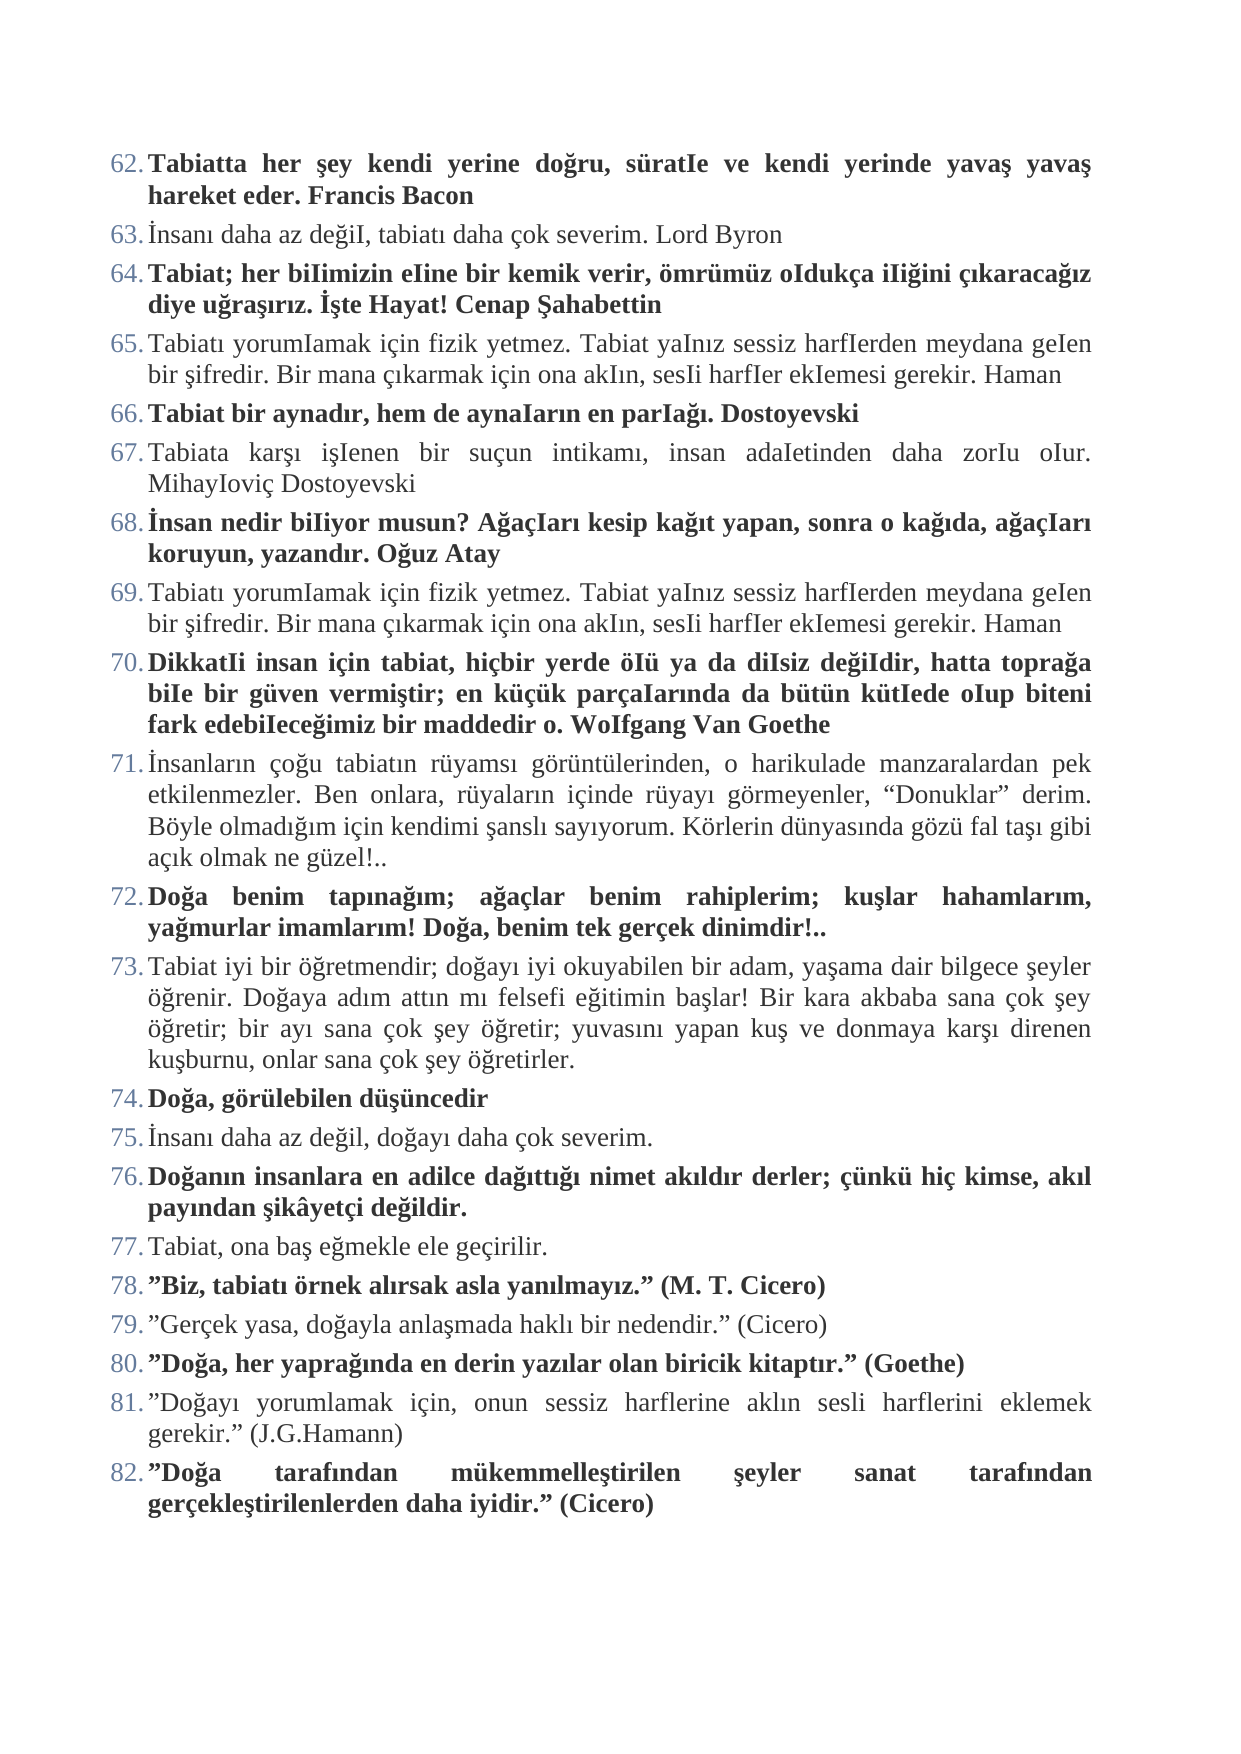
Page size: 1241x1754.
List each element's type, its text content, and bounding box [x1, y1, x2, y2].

list İnsanı daha az değil, doğayı daha çok severim. [110, 1121, 1093, 1152]
list ”Biz, tabiatı örnek alırsak asla yanılmayız.” (M. T. Cicero) [110, 1269, 1093, 1300]
list Tabiat; her biIimizin eIine bir kemik verir, ömrümüz oIdukça iIiğini çıkaracağız diye uğraşırız. İşte Hayat! Cenap Şahabettin [110, 257, 1093, 319]
list Tabiat, ona baş eğmekle ele geçirilir. [110, 1230, 1093, 1261]
list İnsanların çoğu tabiatın rüyamsı görüntülerinden, o harikulade manzaralardan pek etkilenmezler. Ben onlara, rüyaların içinde rüyayı görmeyenler, “Donuklar” derim. Böyle olmadığım için kendimi şanslı sayıyorum. Körlerin dünyasında gözü fal taşı gibi açık olmak ne güzel!.. [110, 747, 1093, 872]
list ”Doğayı yorumlamak için, onun sessiz harflerine aklın sesli harflerini eklemek gerekir.” (J.G.Hamann) [110, 1386, 1093, 1448]
list Doğa, görülebilen düşüncedir [110, 1082, 1093, 1113]
list Tabiat bir aynadır, hem de aynaIarın en parIağı. Dostoyevski [110, 397, 1093, 428]
list Doğanın insanlara en adilce dağıttığı nimet akıldır derler; çünkü hiç kimse, akıl payından şikâyetçi değildir. [110, 1160, 1093, 1222]
list DikkatIi insan için tabiat, hiçbir yerde öIü ya da diIsiz değiIdir, hatta toprağa biIe bir güven vermiştir; en küçük parçaIarında da bütün kütIede oIup biteni fark edebiIeceğimiz bir maddedir o. WoIfgang Van Goethe [110, 646, 1093, 739]
list İnsanı daha az değiI, tabiatı daha çok severim. Lord Byron [110, 218, 1093, 249]
list ”Doğa, her yaprağında en derin yazılar olan biricik kitaptır.” (Goethe) [110, 1347, 1093, 1378]
list Tabiatta her şey kendi yerine doğru, süratIe ve kendi yerinde yavaş yavaş hareket eder. Francis Bacon [110, 148, 1093, 210]
list Tabiata karşı işIenen bir suçun intikamı, insan adaIetinden daha zorIu oIur. MihayIoviç Dostoyevski [110, 436, 1093, 498]
list ”Gerçek yasa, doğayla anlaşmada haklı bir nedendir.” (Cicero) [110, 1308, 1093, 1339]
list İnsan nedir biIiyor musun? AğaçIarı kesip kağıt yapan, sonra o kağıda, ağaçIarı koruyun, yazandır. Oğuz Atay [110, 506, 1093, 568]
list Tabiat iyi bir öğretmendir; doğayı iyi okuyabilen bir adam, yaşama dair bilgece şeyler öğrenir. Doğaya adım attın mı felsefi eğitimin başlar! Bir kara akbaba sana çok şey öğretir; bir ayı sana çok şey öğretir; yuvasını yapan kuş ve donmaya karşı direnen kuşburnu, onlar sana çok şey öğretirler. [110, 950, 1093, 1074]
list Doğa benim tapınağım; ağaçlar benim rahiplerim; kuşlar hahamlarım, yağmurlar imamlarım! Doğa, benim tek gerçek dinimdir!.. [110, 880, 1093, 942]
list ”Doğa tarafından mükemmelleştirilen şeyler sanat tarafından gerçekleştirilenlerden daha iyidir.” (Cicero) [110, 1456, 1093, 1518]
